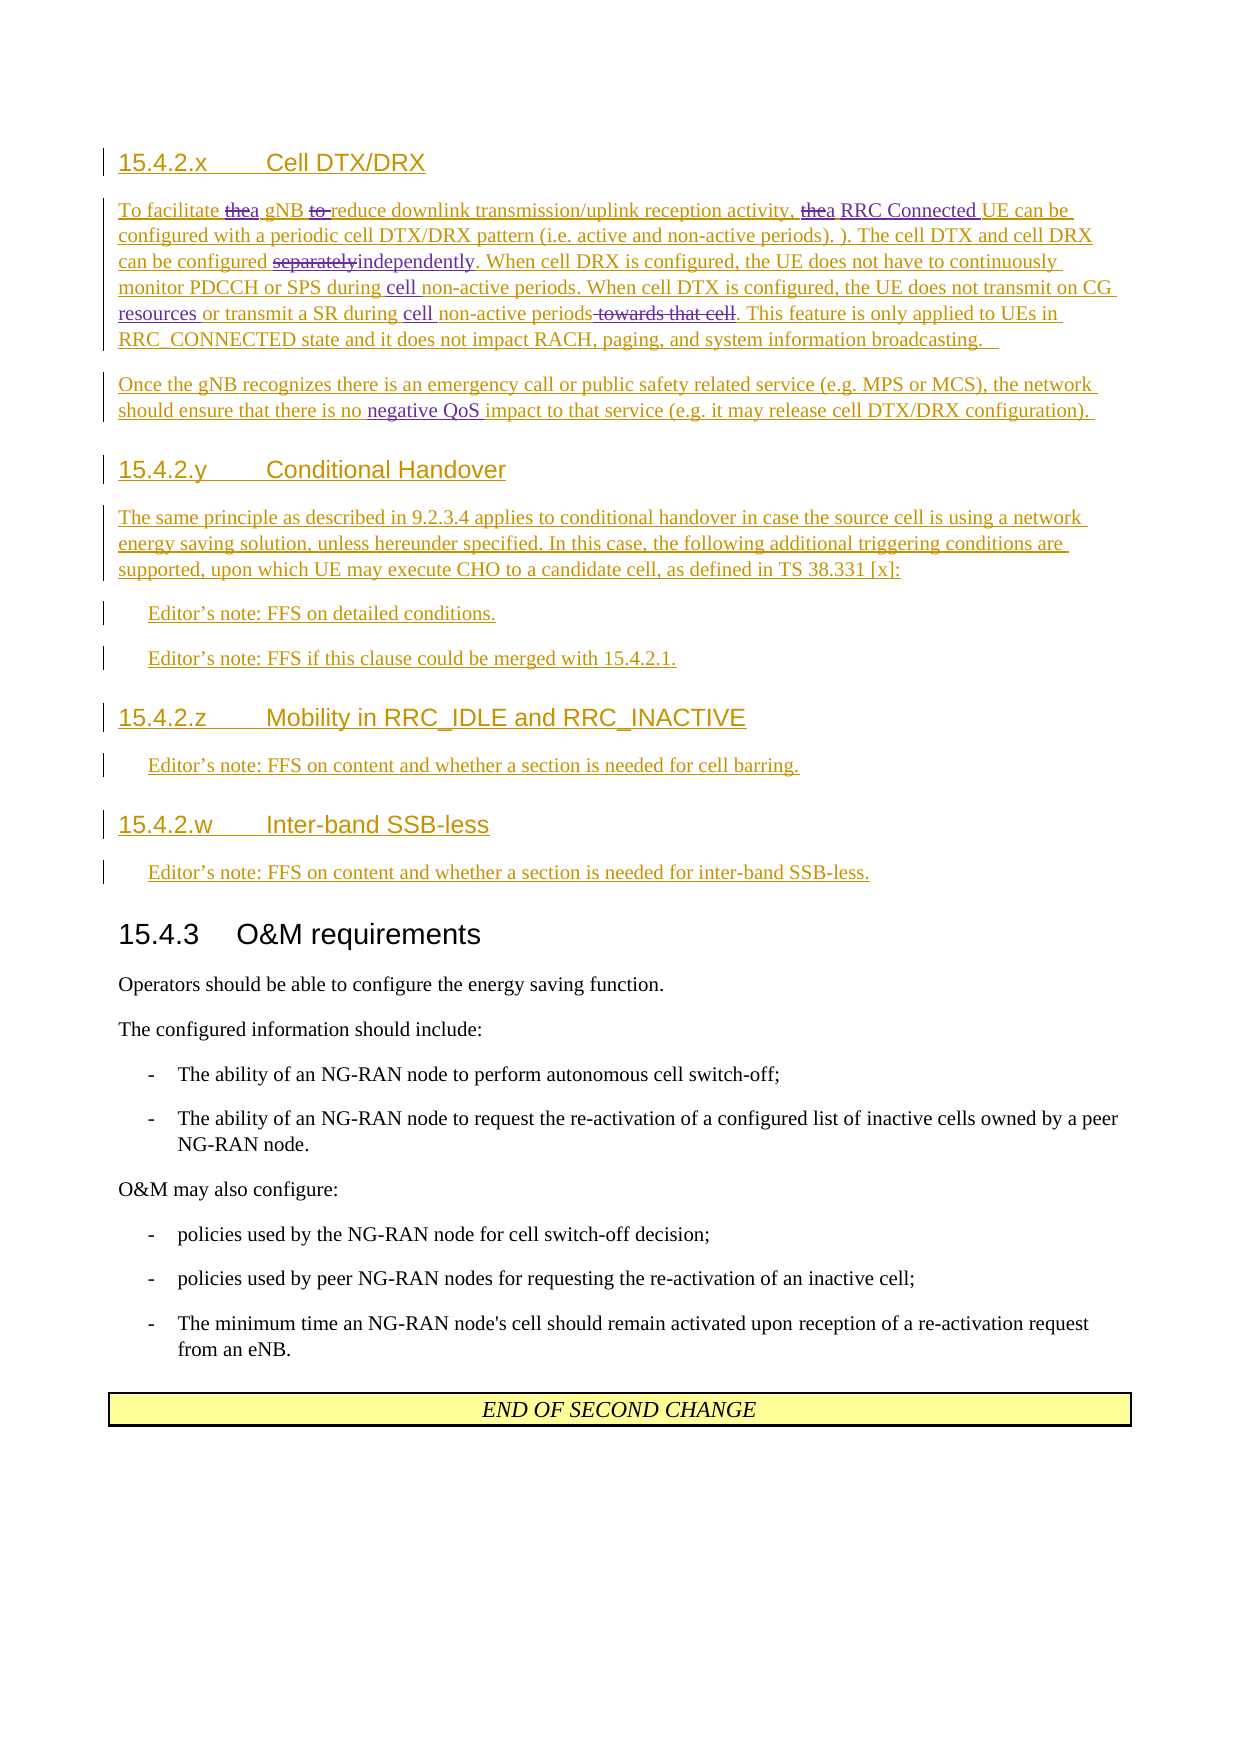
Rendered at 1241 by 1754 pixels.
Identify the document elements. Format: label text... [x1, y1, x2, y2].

text - policies used by peer NG-RAN nodes for requesting the re-activation of an inactive cell; [148, 1266, 1122, 1290]
text Operators should be able to configure the energy saving function. [118, 972, 1122, 996]
subtitle 15.4.3 O&M requirements [118, 917, 1122, 951]
text - The minimum time an NG-RAN node's cell should remain activated upon reception of a re-activation request from an eNB. [148, 1311, 1122, 1361]
text - The ability of an NG-RAN node to request the re-activation of a configured list of inactive cells owned by a peer NG-RAN node. [148, 1106, 1122, 1156]
text O&M may also configure: [118, 1177, 1122, 1201]
text END OF SECOND CHANGE [110, 1394, 1130, 1424]
text - policies used by the NG-RAN node for cell switch-off decision; [148, 1221, 1122, 1246]
text - The ability of an NG-RAN node to perform autonomous cell switch-off; [148, 1061, 1122, 1086]
text The configured information should include: [118, 1017, 1122, 1041]
